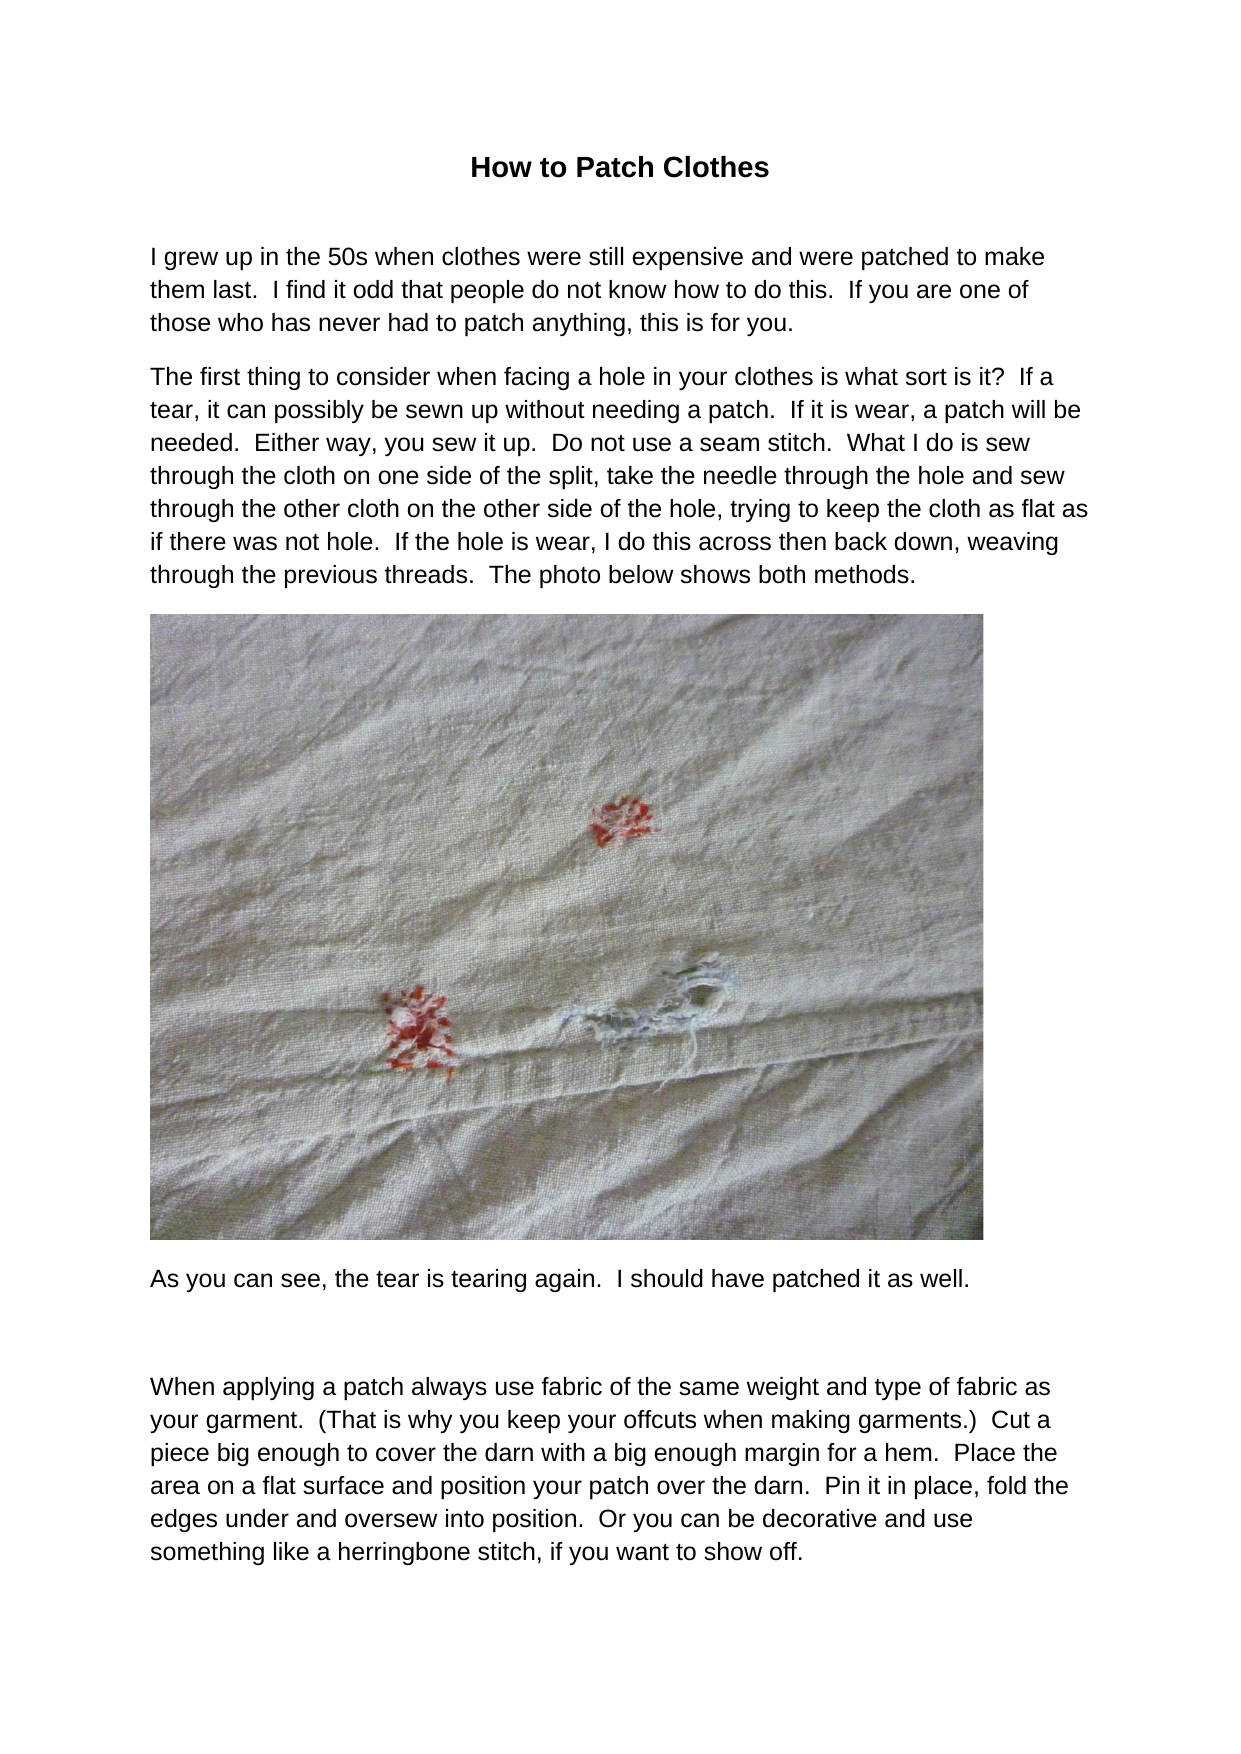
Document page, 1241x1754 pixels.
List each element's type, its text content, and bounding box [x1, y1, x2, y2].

text When applying a patch always use fabric of the same weight and type of fabric as your garment. (That is why you keep your offcuts when making garments.) Cut a piece big enough to cover the darn with a big enough margin for a hem. Place the area on a flat surface and position your patch over the darn. Pin it in place, fold the edges under and oversew into position. Or you can be decorative and use something like a herringbone stitch, if you want to show off. [150, 1372, 1090, 1566]
text As you can see, the tear is tearing again. I should have patched it as well. [150, 1264, 1090, 1293]
text I grew up in the 50s when clothes were still expensive and were patched to make them last. I find it odd that people do not know how to do this. If you are one of those who has never had to patch anything, this is for you. [150, 242, 1090, 337]
text The first thing to consider when facing a hole in your clothes is what sort is it? If a tear, it can possibly be sewn up without needing a patch. If it is wear, a patch will be needed. Either way, you sew it up. Do not use a seam stitch. What I do is sew through the cloth on one side of the split, take the needle through the hole and sew through the other cloth on the other side of the hole, trying to keep the cloth as flat as if there was not hole. If the hole is wear, I do this across then back down, weaving through the previous threads. The photo below shows both methods. [150, 362, 1090, 589]
picture [150, 614, 984, 1240]
subtitle How to Patch Clothes [150, 150, 1090, 183]
